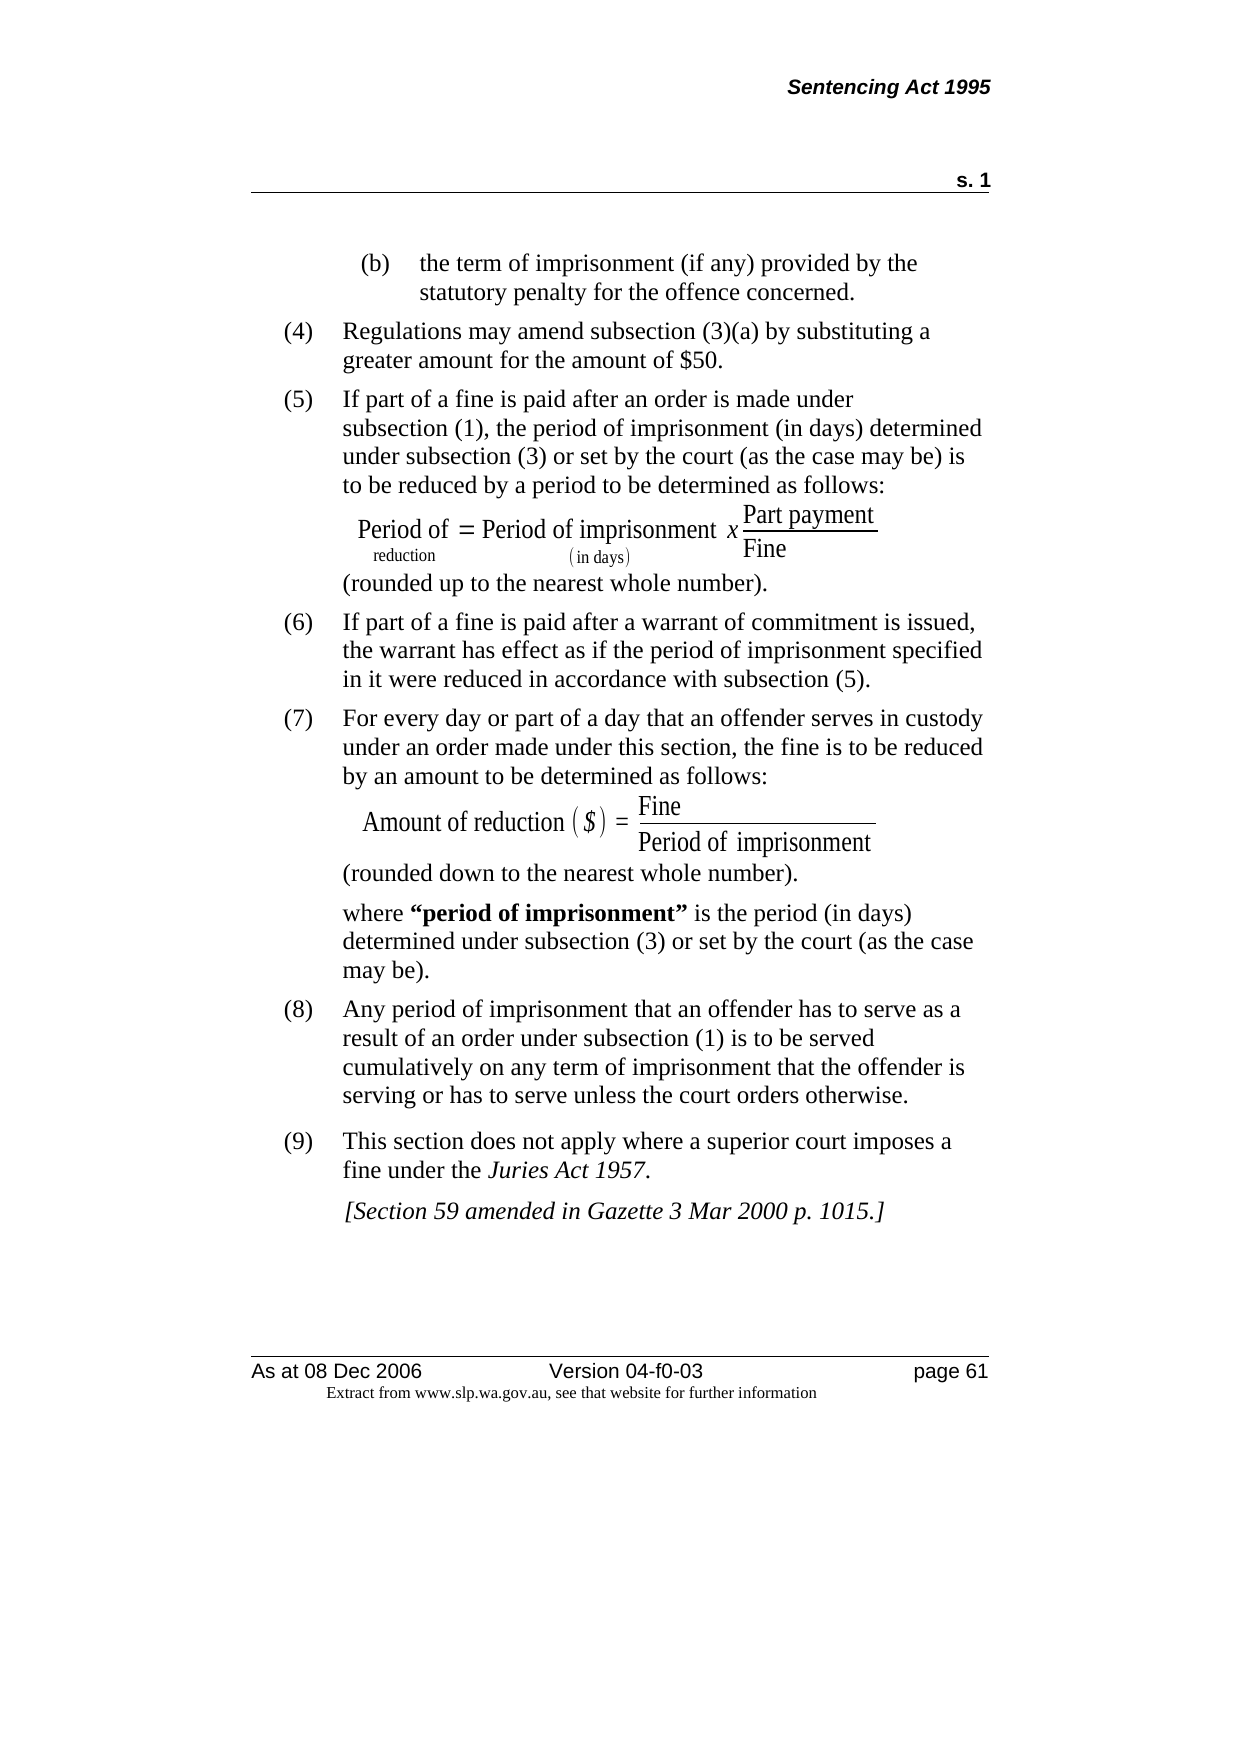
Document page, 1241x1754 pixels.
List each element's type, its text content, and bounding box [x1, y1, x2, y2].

text (4) Regulations may amend subsection (3)(a) by substituting a greater amount for the amount of $50. [251, 316, 989, 373]
text (rounded up to the nearest whole number). [251, 568, 989, 596]
text (6) If part of a fine is paid after a warrant of commitment is issued, the warrant has effect as if the period of imprisonment specified in it were reduced in accordance with subsection (5). [251, 607, 989, 693]
text [Section 59 amended in Gazette 3 Mar 2000 p. 1015.] [251, 1196, 989, 1225]
text (5) If part of a fine is paid after an order is made under subsection (1), the period of imprisonment (in days) determined under subsection (3) or set by the court (as the case may be) is to be reduced by a period to be determined as follows: [251, 384, 989, 499]
text (b) the term of imprisonment (if any) provided by the statutory penalty for the offence concerned. [251, 248, 989, 306]
text (9) This section does not apply where a superior court imposes a fine under the Juries Act 1957. [251, 1126, 989, 1183]
text where “period of imprisonment” is the period (in days) determined under subsection (3) or set by the court (as the case may be). [251, 898, 989, 984]
text (8) Any period of imprisonment that an offender has to serve as a result of an order under subsection (1) is to be served cumulatively on any term of imprisonment that the offender is serving or has to serve unless the court orders otherwise. [251, 994, 989, 1109]
text (rounded down to the nearest whole number). [251, 858, 989, 887]
text (7) For every day or part of a day that an offender serves in custody under an order made under this section, the fine is to be reduced by an amount to be determined as follows: [251, 703, 989, 790]
